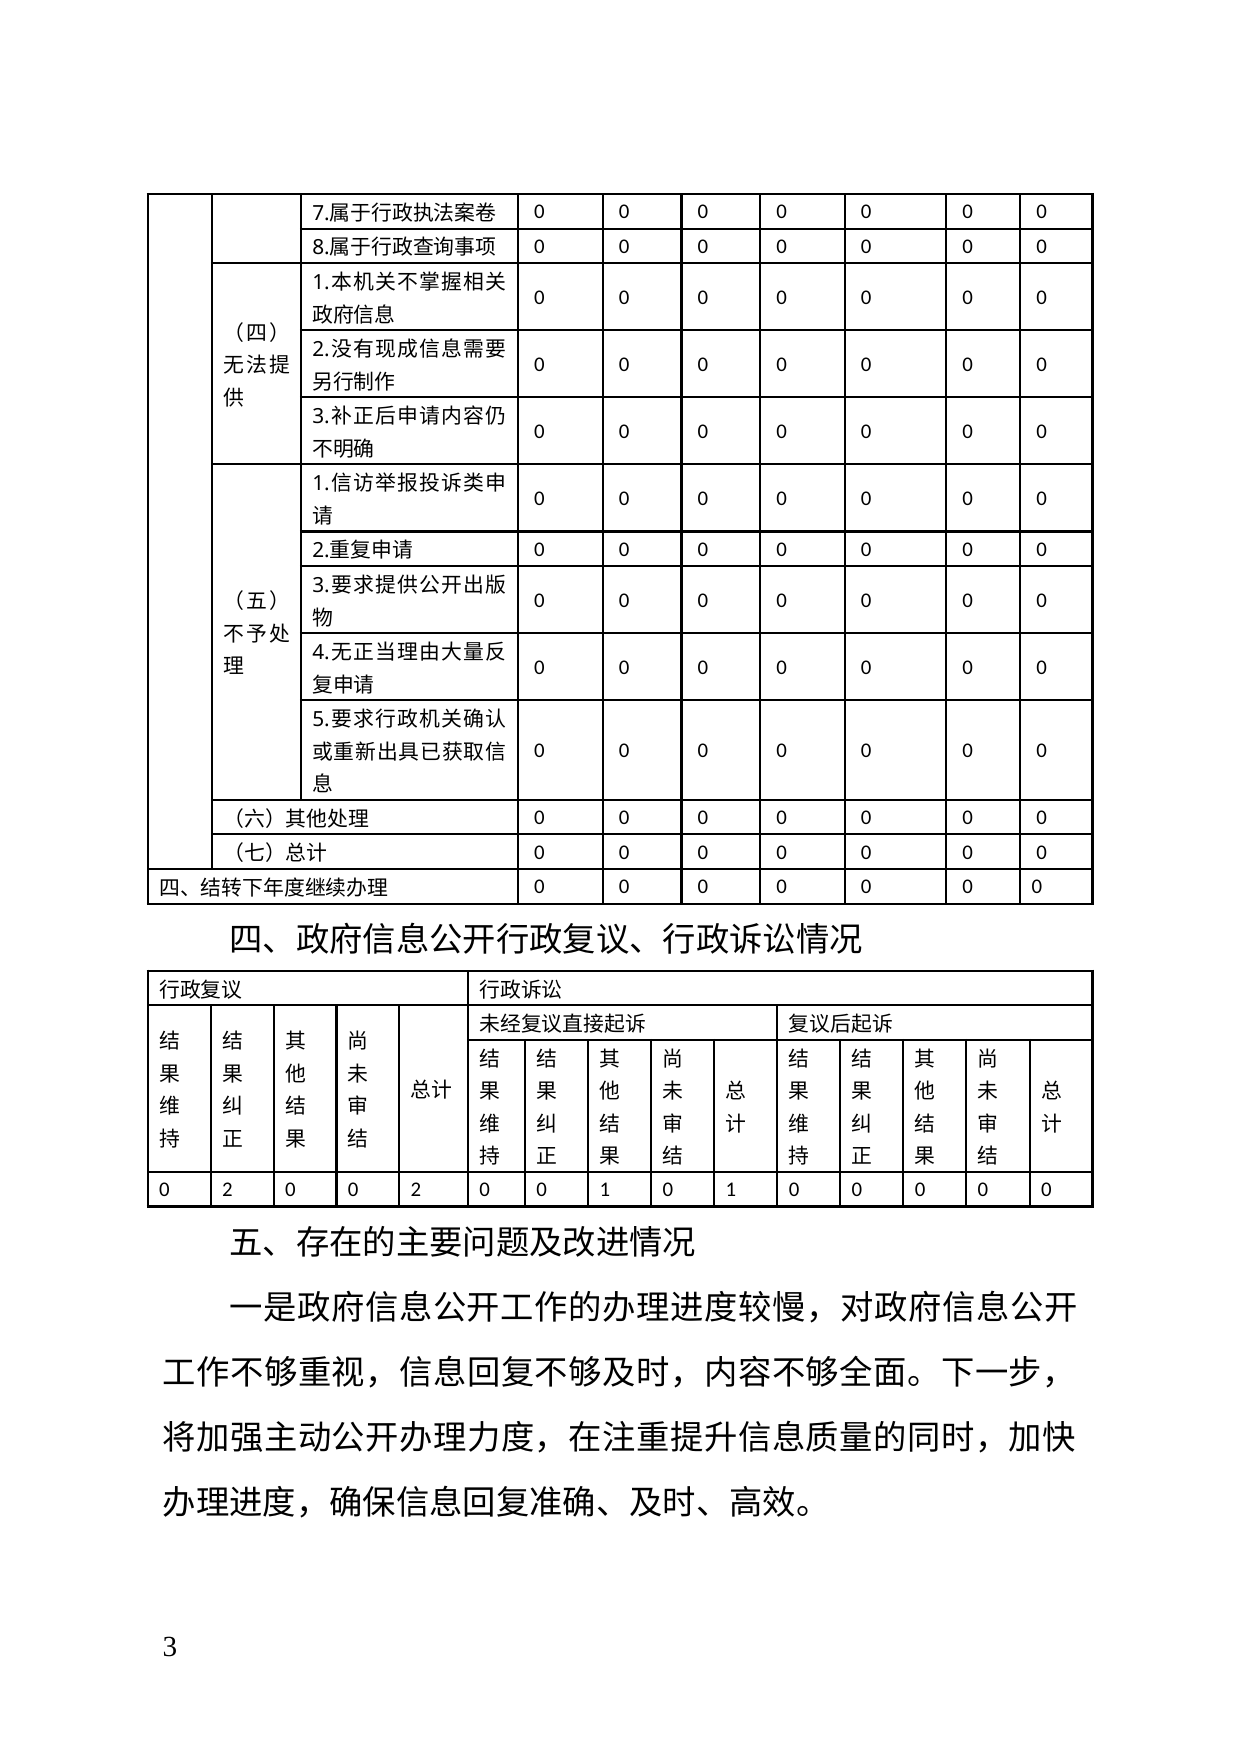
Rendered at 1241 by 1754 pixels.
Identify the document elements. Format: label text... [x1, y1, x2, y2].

table_cell 0 [604, 567, 680, 632]
table_cell 0 [1021, 230, 1091, 262]
text 五、存在的主要问题及改进情况 [162, 1208, 1078, 1272]
table_cell 0 [761, 567, 844, 632]
table_cell 0 [1021, 835, 1091, 868]
table_cell 0 [604, 331, 680, 396]
table_cell 0 [761, 533, 844, 565]
table_cell 0 [846, 567, 945, 632]
table_cell 0 [519, 230, 602, 262]
table_cell 0 [947, 801, 1019, 833]
table_cell 其他结果 [904, 1041, 965, 1171]
table_cell 0 [947, 264, 1019, 329]
table_cell 8.属于行政查询事项 [302, 230, 517, 262]
table_cell 0 [683, 835, 759, 868]
table_cell 0 [604, 230, 680, 262]
table_cell 0 [947, 634, 1019, 699]
table_cell 0 [683, 567, 759, 632]
table_cell 0 [604, 701, 680, 799]
table_cell 0 [604, 870, 680, 902]
table_cell 结果纠正 [212, 1006, 273, 1171]
table_cell 0 [846, 398, 945, 463]
table_cell 其他结果 [589, 1041, 650, 1171]
table_cell 0 [604, 398, 680, 463]
table_cell 0 [604, 801, 680, 833]
table_cell （四）无法提供 [213, 264, 300, 463]
table_cell 0 [778, 1173, 839, 1205]
table_cell 0 [761, 264, 844, 329]
table_cell 0 [519, 870, 602, 902]
table_cell 0 [604, 195, 680, 227]
table_cell 0 [841, 1173, 902, 1205]
table_cell 0 [947, 701, 1019, 799]
table_cell 0 [519, 533, 602, 565]
table_cell 0 [275, 1173, 335, 1205]
table_cell 0 [683, 801, 759, 833]
table_cell 0 [604, 835, 680, 868]
table_cell 0 [761, 195, 844, 227]
table_cell 0 [904, 1173, 965, 1205]
table_header 行政复议 [149, 972, 467, 1004]
table_cell 0 [1021, 701, 1091, 799]
table_cell 0 [683, 701, 759, 799]
table_cell 0 [604, 533, 680, 565]
table_cell 0 [761, 398, 844, 463]
table_cell 0 [947, 567, 1019, 632]
table_cell 0 [519, 835, 602, 868]
table_cell 结果维持 [778, 1041, 839, 1171]
table_cell 4.无正当理由大量反复申请 [302, 634, 517, 699]
table_cell 0 [846, 701, 945, 799]
table_cell 0 [683, 634, 759, 699]
table_cell 0 [683, 195, 759, 227]
table_cell 0 [1021, 870, 1091, 902]
table_cell 复议后起诉 [778, 1006, 1091, 1039]
table_cell 总计 [400, 1006, 467, 1171]
table_cell 0 [846, 331, 945, 396]
table_cell 尚未审结 [338, 1006, 398, 1171]
table_cell 结果维持 [469, 1041, 524, 1171]
table_cell 0 [519, 701, 602, 799]
table_cell 0 [683, 331, 759, 396]
table_cell 0 [967, 1173, 1029, 1205]
table_cell 1.信访举报投诉类申请 [302, 465, 517, 530]
table_cell 四、结转下年度继续办理 [149, 870, 517, 902]
table_cell 1 [589, 1173, 650, 1205]
table_cell 0 [947, 331, 1019, 396]
table_cell 未经复议直接起诉 [469, 1006, 776, 1039]
table_cell 0 [947, 835, 1019, 868]
table_cell 0 [683, 264, 759, 329]
table_cell 0 [1021, 398, 1091, 463]
table_cell 0 [761, 465, 844, 530]
table_cell 0 [846, 264, 945, 329]
table_cell 0 [846, 533, 945, 565]
table_cell 0 [761, 701, 844, 799]
table_cell 7.属于行政执法案卷 [302, 195, 517, 227]
table_cell 其他结果 [275, 1006, 335, 1171]
table_cell 0 [519, 567, 602, 632]
table_cell 1.本机关不掌握相关政府信息 [302, 264, 517, 329]
table_cell 0 [1021, 264, 1091, 329]
table_cell 0 [149, 1173, 210, 1205]
table_cell 0 [846, 801, 945, 833]
table_cell 2.没有现成信息需要另行制作 [302, 331, 517, 396]
table_cell 5.要求行政机关确认或重新出具已获取信息 [302, 701, 517, 799]
table_cell 0 [947, 230, 1019, 262]
table_cell 总计 [715, 1041, 776, 1171]
table_cell 0 [519, 801, 602, 833]
table_cell 0 [1021, 634, 1091, 699]
table_cell 0 [338, 1173, 398, 1205]
table_cell 0 [652, 1173, 713, 1205]
text 一是政府信息公开工作的办理进度较慢，对政府信息公开工作不够重视，信息回复不够及时，内容不够全面。下一步，将加强主动公开办理力度，在注重提升信息质量的同时，加快办理进度，确保信息回复准确、及时、高效。 [162, 1272, 1078, 1532]
table_cell 结果纠正 [841, 1041, 902, 1171]
table_cell 2 [400, 1173, 467, 1205]
table_cell 总计 [1031, 1041, 1091, 1171]
table_cell 0 [846, 195, 945, 227]
table_cell 0 [1021, 533, 1091, 565]
table_cell 0 [683, 230, 759, 262]
table_cell 0 [761, 801, 844, 833]
table_cell 0 [604, 264, 680, 329]
table_cell 0 [519, 331, 602, 396]
table_cell 0 [947, 398, 1019, 463]
table_cell 3.要求提供公开出版物 [302, 567, 517, 632]
table_cell （五）不予处理 [213, 465, 300, 799]
table_cell 0 [604, 634, 680, 699]
table_cell 0 [846, 870, 945, 902]
table_cell 0 [519, 634, 602, 699]
table_cell 尚未审结 [652, 1041, 713, 1171]
table_cell 0 [846, 230, 945, 262]
table_cell 0 [761, 835, 844, 868]
table_cell 0 [846, 465, 945, 530]
table_cell 0 [947, 533, 1019, 565]
table_cell 0 [1021, 567, 1091, 632]
table_cell 0 [761, 230, 844, 262]
table_cell 0 [604, 465, 680, 530]
table_cell 0 [683, 870, 759, 902]
table_cell 结果维持 [149, 1006, 210, 1171]
table_header 行政诉讼 [469, 972, 1091, 1004]
table_cell 0 [1021, 465, 1091, 530]
table_cell 0 [761, 331, 844, 396]
table_cell 0 [469, 1173, 524, 1205]
table_cell 0 [761, 870, 844, 902]
table_cell 0 [519, 264, 602, 329]
table_cell 0 [519, 398, 602, 463]
table_cell 尚未审结 [967, 1041, 1029, 1171]
table_cell 0 [1021, 195, 1091, 227]
table_cell 0 [947, 870, 1019, 902]
table_cell 0 [1021, 331, 1091, 396]
table_cell 0 [761, 634, 844, 699]
table_cell 0 [526, 1173, 587, 1205]
table_cell 0 [519, 465, 602, 530]
table_cell 0 [947, 465, 1019, 530]
table_cell 2.重复申请 [302, 533, 517, 565]
table_cell 0 [683, 398, 759, 463]
table_cell 0 [519, 195, 602, 227]
table_cell 3.补正后申请内容仍不明确 [302, 398, 517, 463]
table_cell 0 [846, 634, 945, 699]
table_cell 0 [1031, 1173, 1091, 1205]
table_cell 0 [683, 465, 759, 530]
table_cell （七）总计 [213, 835, 517, 868]
text 四、政府信息公开行政复议、行政诉讼情况 [162, 905, 1078, 969]
table_cell 0 [947, 195, 1019, 227]
table_cell 结果纠正 [526, 1041, 587, 1171]
table_cell （六）其他处理 [213, 801, 517, 833]
table_cell 0 [683, 533, 759, 565]
table_cell 0 [846, 835, 945, 868]
table_cell 0 [1021, 801, 1091, 833]
table_cell 1 [715, 1173, 776, 1205]
table_cell 2 [212, 1173, 273, 1205]
